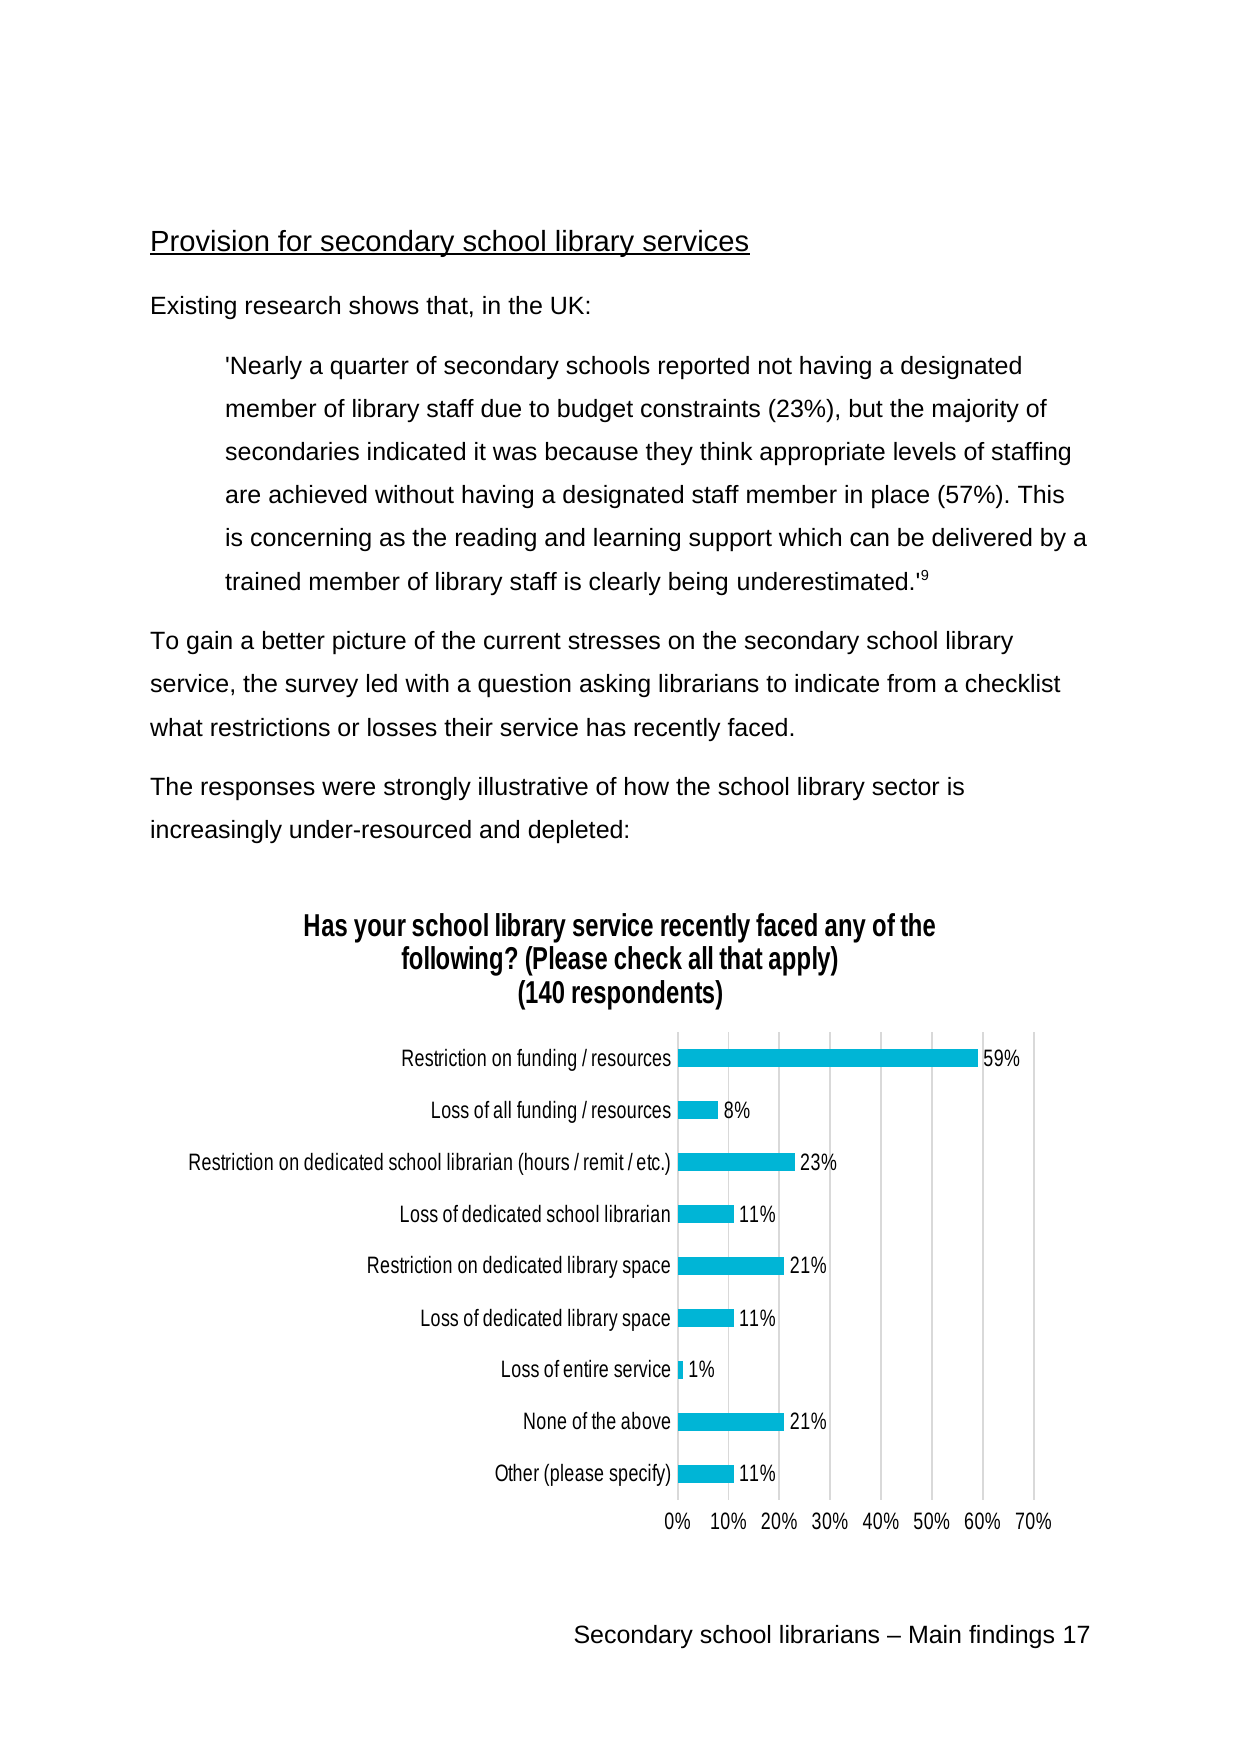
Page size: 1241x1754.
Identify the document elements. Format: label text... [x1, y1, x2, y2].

text Existing research shows that, in the UK: [150, 291, 1090, 320]
text To gain a better picture of the current stresses on the secondary school library service, the survey led with a question asking librarians to indicate from a checklist what restrictions or losses their service has recently faced. [150, 626, 1090, 741]
text The responses were strongly illustrative of how the school library sector is increasingly under-resourced and depleted: [150, 772, 1090, 844]
subtitle Provision for secondary school library services [150, 224, 1090, 258]
text 'Nearly a quarter of secondary schools reported not having a designated member of library staff due to budget constraints (23%), but the majority of secondaries indicated it was because they think appropriate levels of staffing are achieved without having a designated staff member in place (57%). This is concerning as the reading and learning support which can be delivered by a trained member of library staff is clearly being underestimated.' [225, 351, 1090, 595]
